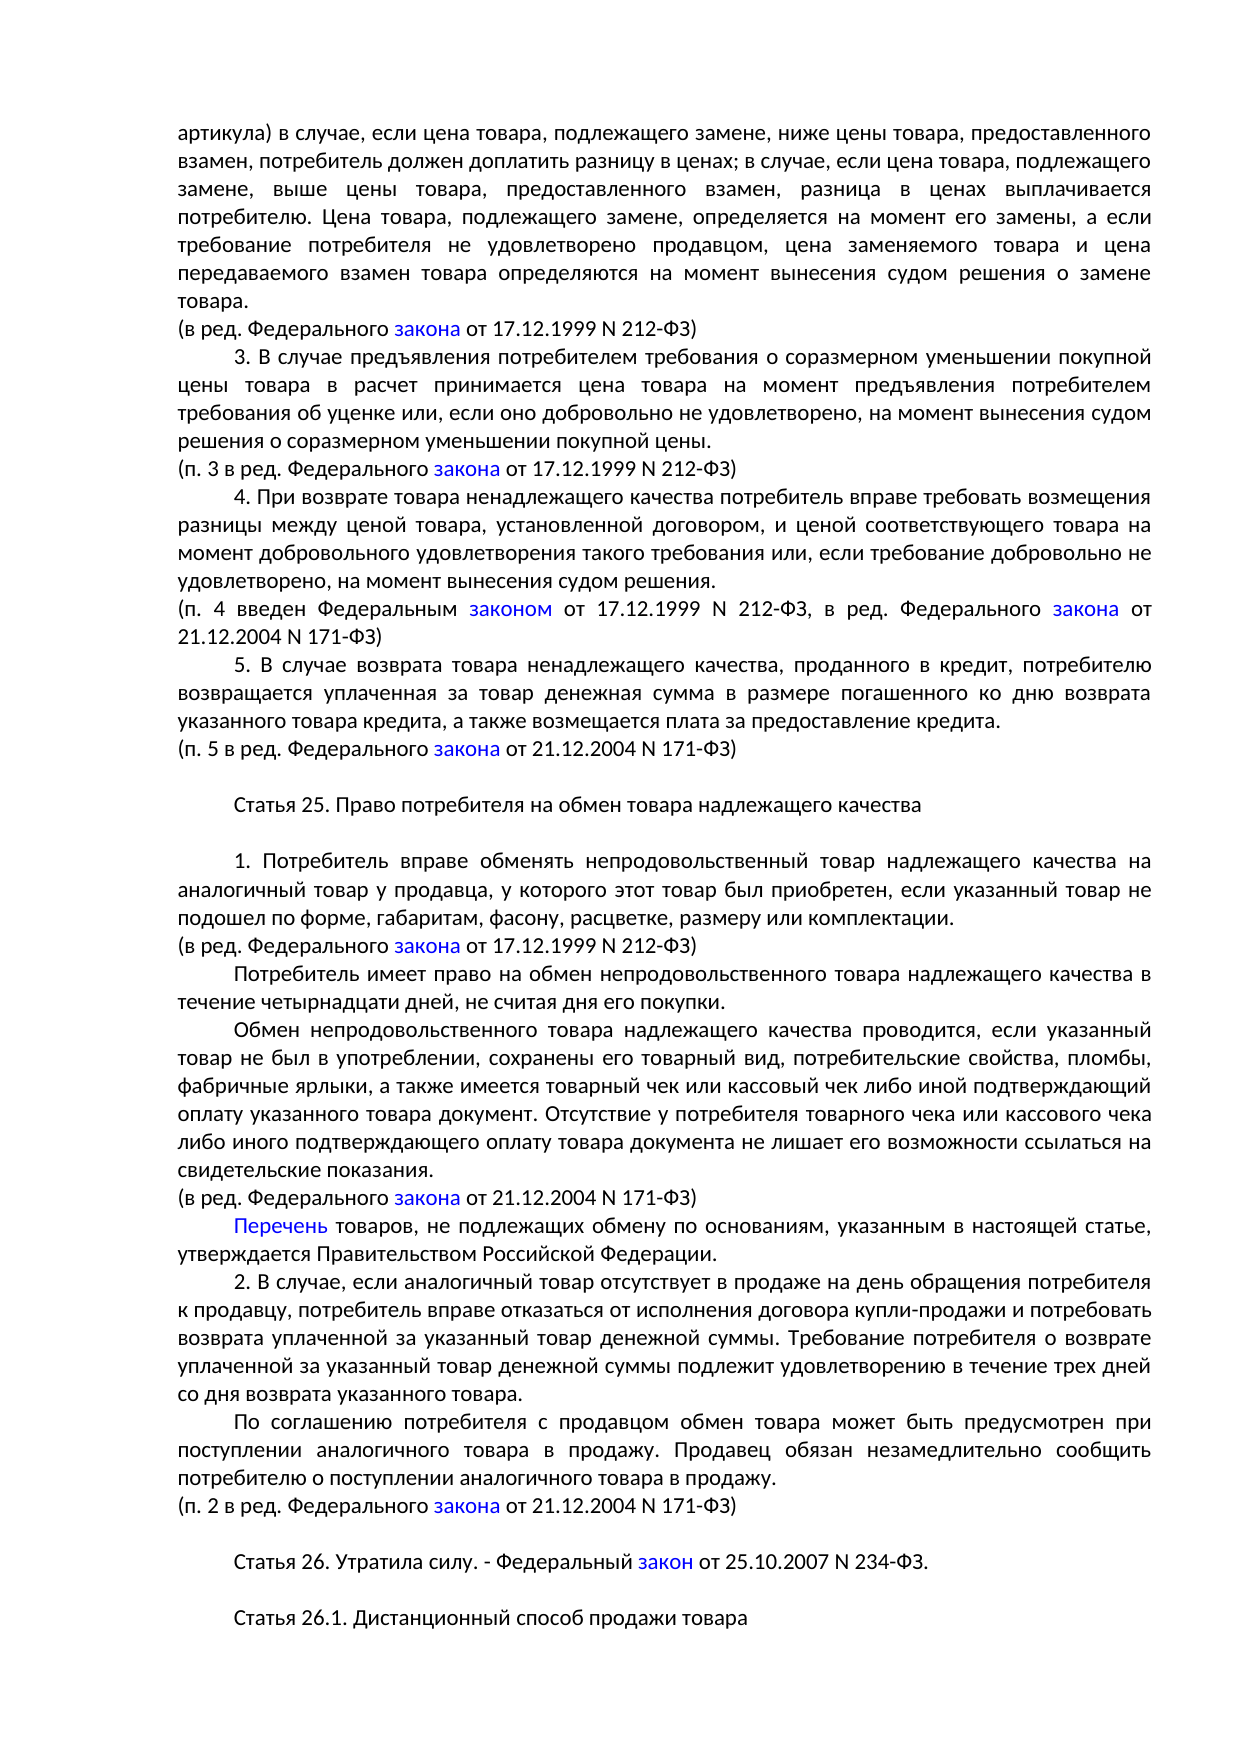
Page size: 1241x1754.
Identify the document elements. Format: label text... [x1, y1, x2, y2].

text 1. Потребитель вправе обменять непродовольственный товар надлежащего качества на аналогичный товар у продавца, у которого этот товар был приобретен, если указанный товар не подошел по форме, габаритам, фасону, расцветке, размеру или комплектации. [177, 847, 1152, 931]
text Перечень товаров, не подлежащих обмену по основаниям, указанным в настоящей статье, утверждается Правительством Российской Федерации. [177, 1211, 1152, 1267]
text (п. 2 в ред. Федерального закона от 21.12.2004 N 171-ФЗ) [177, 1491, 1152, 1519]
text Потребитель имеет право на обмен непродовольственного товара надлежащего качества в течение четырнадцати дней, не считая дня его покупки. [177, 959, 1152, 1015]
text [177, 118, 1152, 314]
text (п. 5 в ред. Федерального закона от 21.12.2004 N 171-ФЗ) [177, 734, 1152, 763]
text (п. 3 в ред. Федерального закона от 17.12.1999 N 212-ФЗ) [177, 454, 1152, 482]
text 3. В случае предъявления потребителем требования о соразмерном уменьшении покупной цены товара в расчет принимается цена товара на момент предъявления потребителем требования об уценке или, если оно добровольно не удовлетворено, на момент вынесения судом решения о соразмерном уменьшении покупной цены. [177, 342, 1152, 454]
text 4. При возврате товара ненадлежащего качества потребитель вправе требовать возмещения разницы между ценой товара, установленной договором, и ценой соответствующего товара на момент добровольного удовлетворения такого требования или, если требование добровольно не удовлетворено, на момент вынесения судом решения. [177, 482, 1152, 594]
text 5. В случае возврата товара ненадлежащего качества, проданного в кредит, потребителю возвращается уплаченная за товар денежная сумма в размере погашенного ко дню возврата указанного товара кредита, а также возмещается плата за предоставление кредита. [177, 651, 1152, 734]
text Статья 25. Право потребителя на обмен товара надлежащего качества [177, 791, 1152, 819]
text (п. 4 введен Федеральным законом от 17.12.1999 N 212-ФЗ, в ред. Федерального закона от 21.12.2004 N 171-ФЗ) [177, 594, 1152, 651]
text По соглашению потребителя с продавцом обмен товара может быть предусмотрен при поступлении аналогичного товара в продажу. Продавец обязан незамедлительно сообщить потребителю о поступлении аналогичного товара в продажу. [177, 1407, 1152, 1491]
text (в ред. Федерального закона от 21.12.2004 N 171-ФЗ) [177, 1183, 1152, 1211]
text Статья 26. Утратила силу. - Федеральный закон от 25.10.2007 N 234-ФЗ. [177, 1547, 1152, 1575]
text (в ред. Федерального закона от 17.12.1999 N 212-ФЗ) [177, 931, 1152, 959]
text Обмен непродовольственного товара надлежащего качества проводится, если указанный товар не был в употреблении, сохранены его товарный вид, потребительские свойства, пломбы, фабричные ярлыки, а также имеется товарный чек или кассовый чек либо иной подтверждающий оплату указанного товара документ. Отсутствие у потребителя товарного чека или кассового чека либо иного подтверждающего оплату товара документа не лишает его возможности ссылаться на свидетельские показания. [177, 1015, 1152, 1183]
text 2. В случае, если аналогичный товар отсутствует в продаже на день обращения потребителя к продавцу, потребитель вправе отказаться от исполнения договора купли-продажи и потребовать возврата уплаченной за указанный товар денежной суммы. Требование потребителя о возврате уплаченной за указанный товар денежной суммы подлежит удовлетворению в течение трех дней со дня возврата указанного товара. [177, 1267, 1152, 1407]
text (в ред. Федерального закона от 17.12.1999 N 212-ФЗ) [177, 314, 1152, 342]
text Статья 26.1. Дистанционный способ продажи товара [177, 1603, 1152, 1631]
